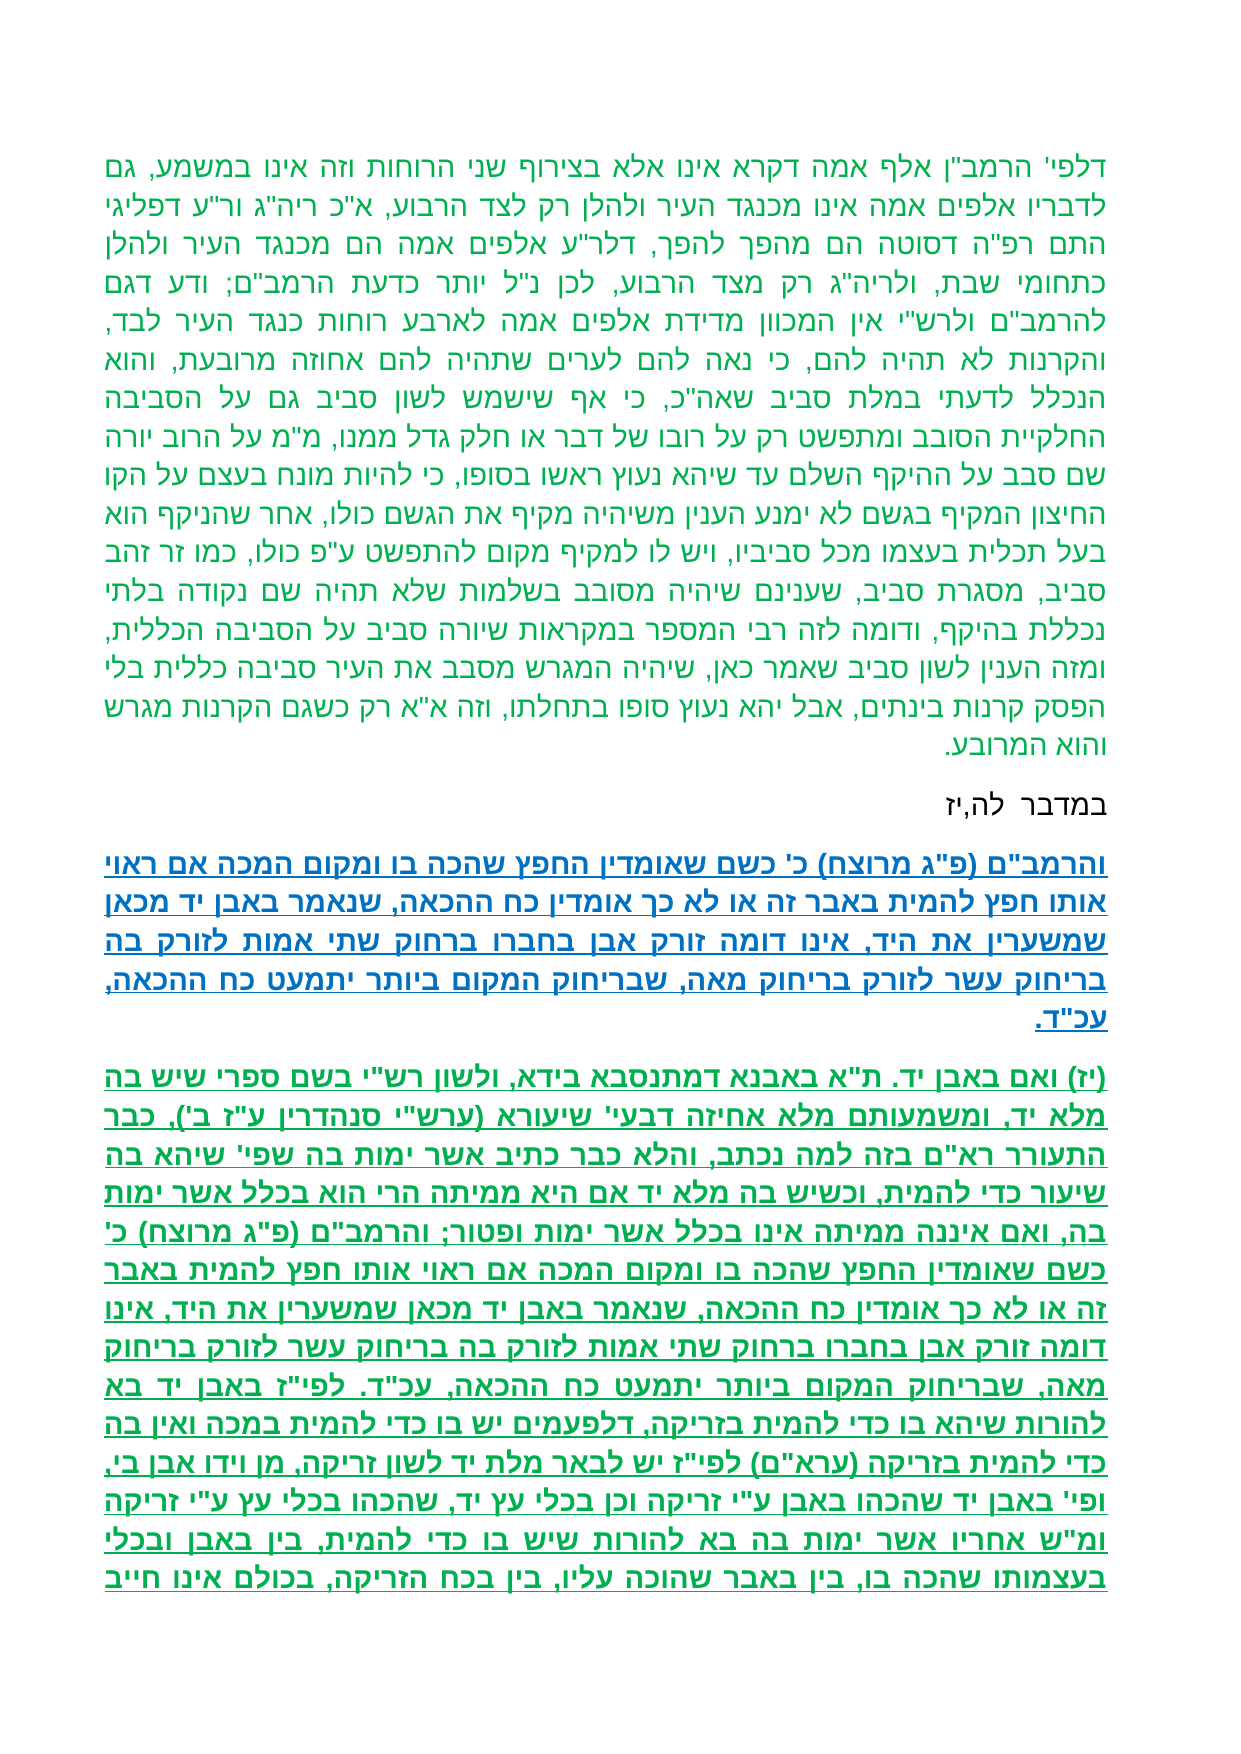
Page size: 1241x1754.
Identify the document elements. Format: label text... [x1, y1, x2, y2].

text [103, 150, 1107, 762]
text והרמב"ם (פ"ג מרוצח) כ' כשם שאומדין החפץ שהכה בו ומקום המכה אם ראוי אותו חפץ להמית באבר זה או לא כך אומדין כח ההכאה, שנאמר באבן יד מכאן שמשערין את היד, אינו דומה זורק אבן בחברו ברחוק שתי אמות לזורק בה בריחוק עשר לזורק בריחוק מאה, שבריחוק המקום ביותר יתמעט כח ההכאה, עכ"ד. [103, 847, 1107, 876]
text והרמב"ם (פ"ג מרוצח) כ' כשם שאומדין החפץ שהכה בו ומקום המכה אם ראוי אותו חפץ להמית באבר זה או לא כך אומדין כח ההכאה, שנאמר באבן יד מכאן שמשערין את היד, אינו דומה זורק אבן בחברו ברחוק שתי אמות לזורק בה בריחוק עשר לזורק בריחוק מאה, שבריחוק המקום ביותר יתמעט כח ההכאה, עכ"ד. [103, 877, 1107, 1034]
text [103, 1553, 1107, 1595]
text במדבר לה,יז [103, 787, 1107, 821]
